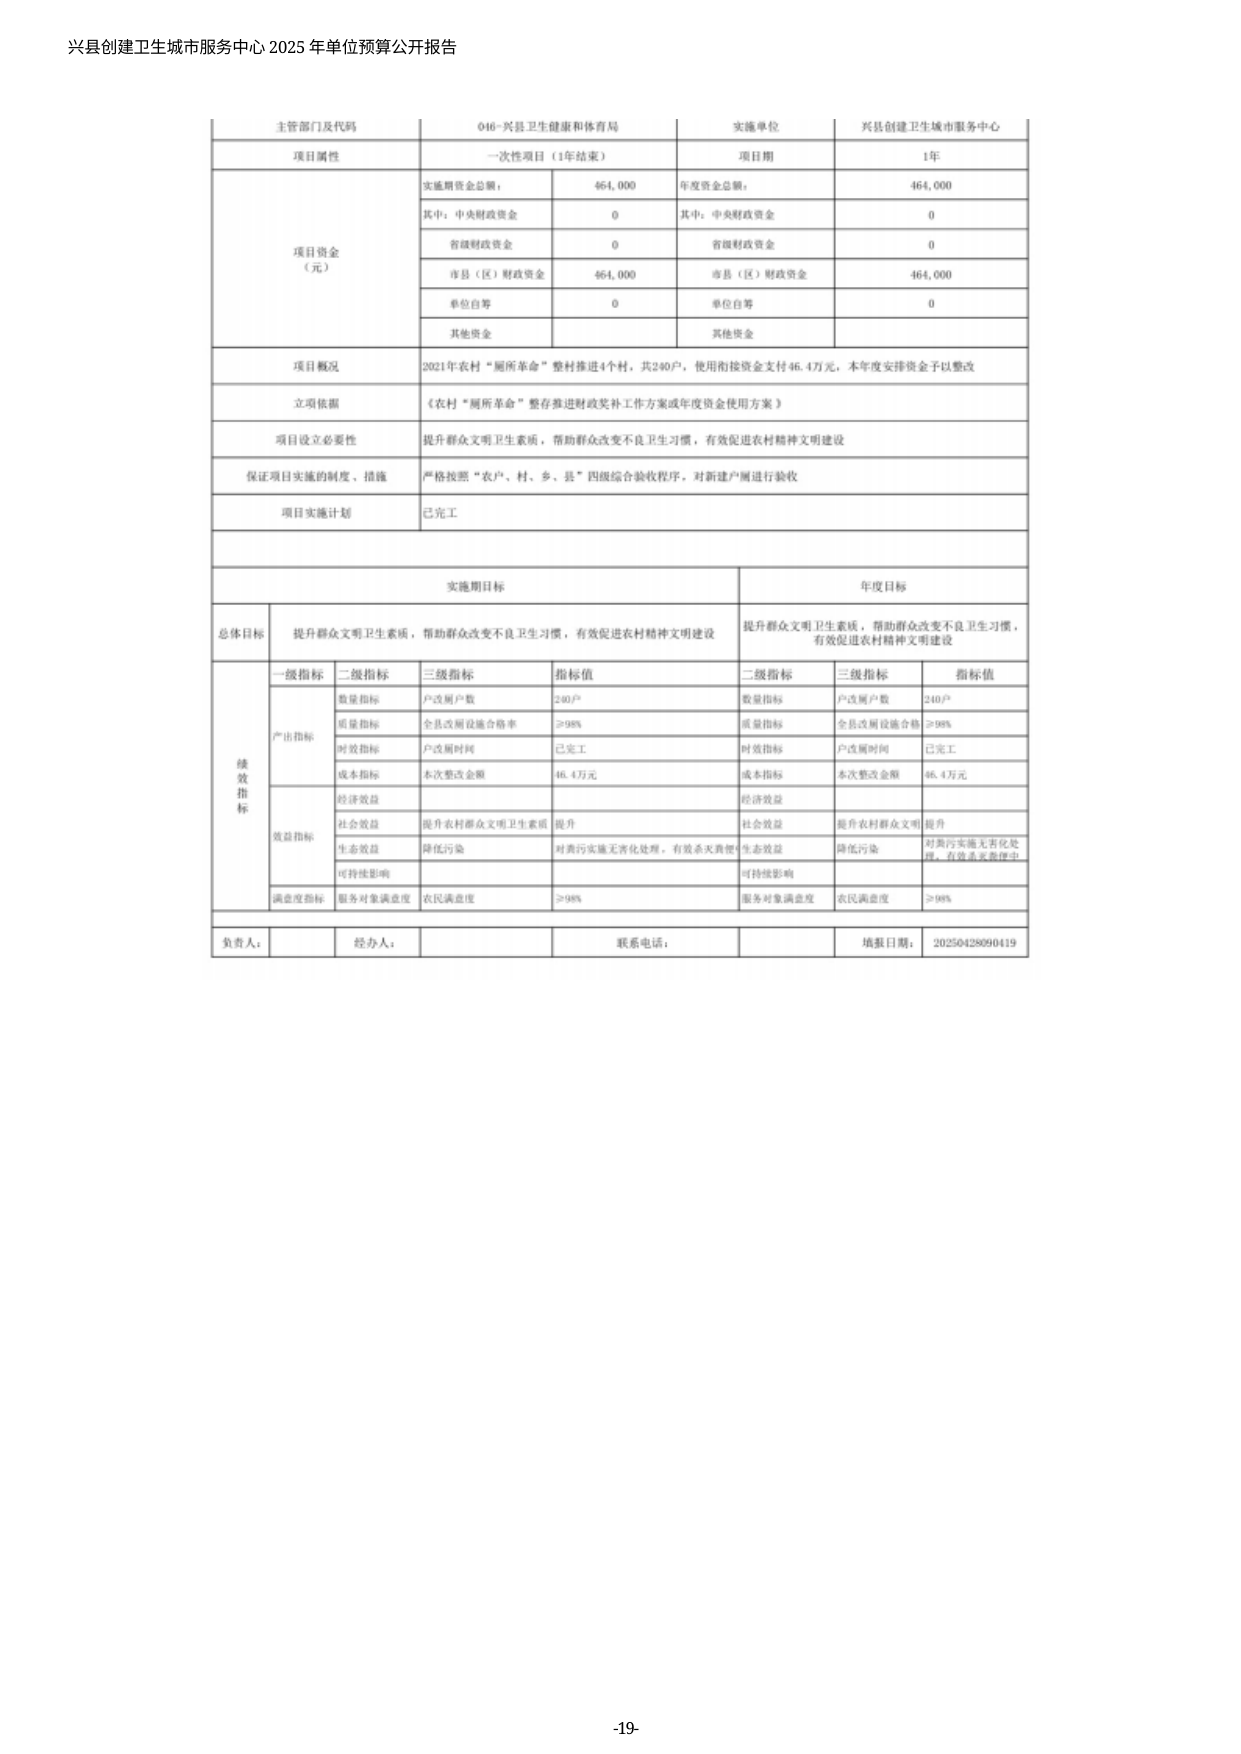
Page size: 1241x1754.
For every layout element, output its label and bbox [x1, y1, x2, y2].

picture [201, 119, 1042, 980]
